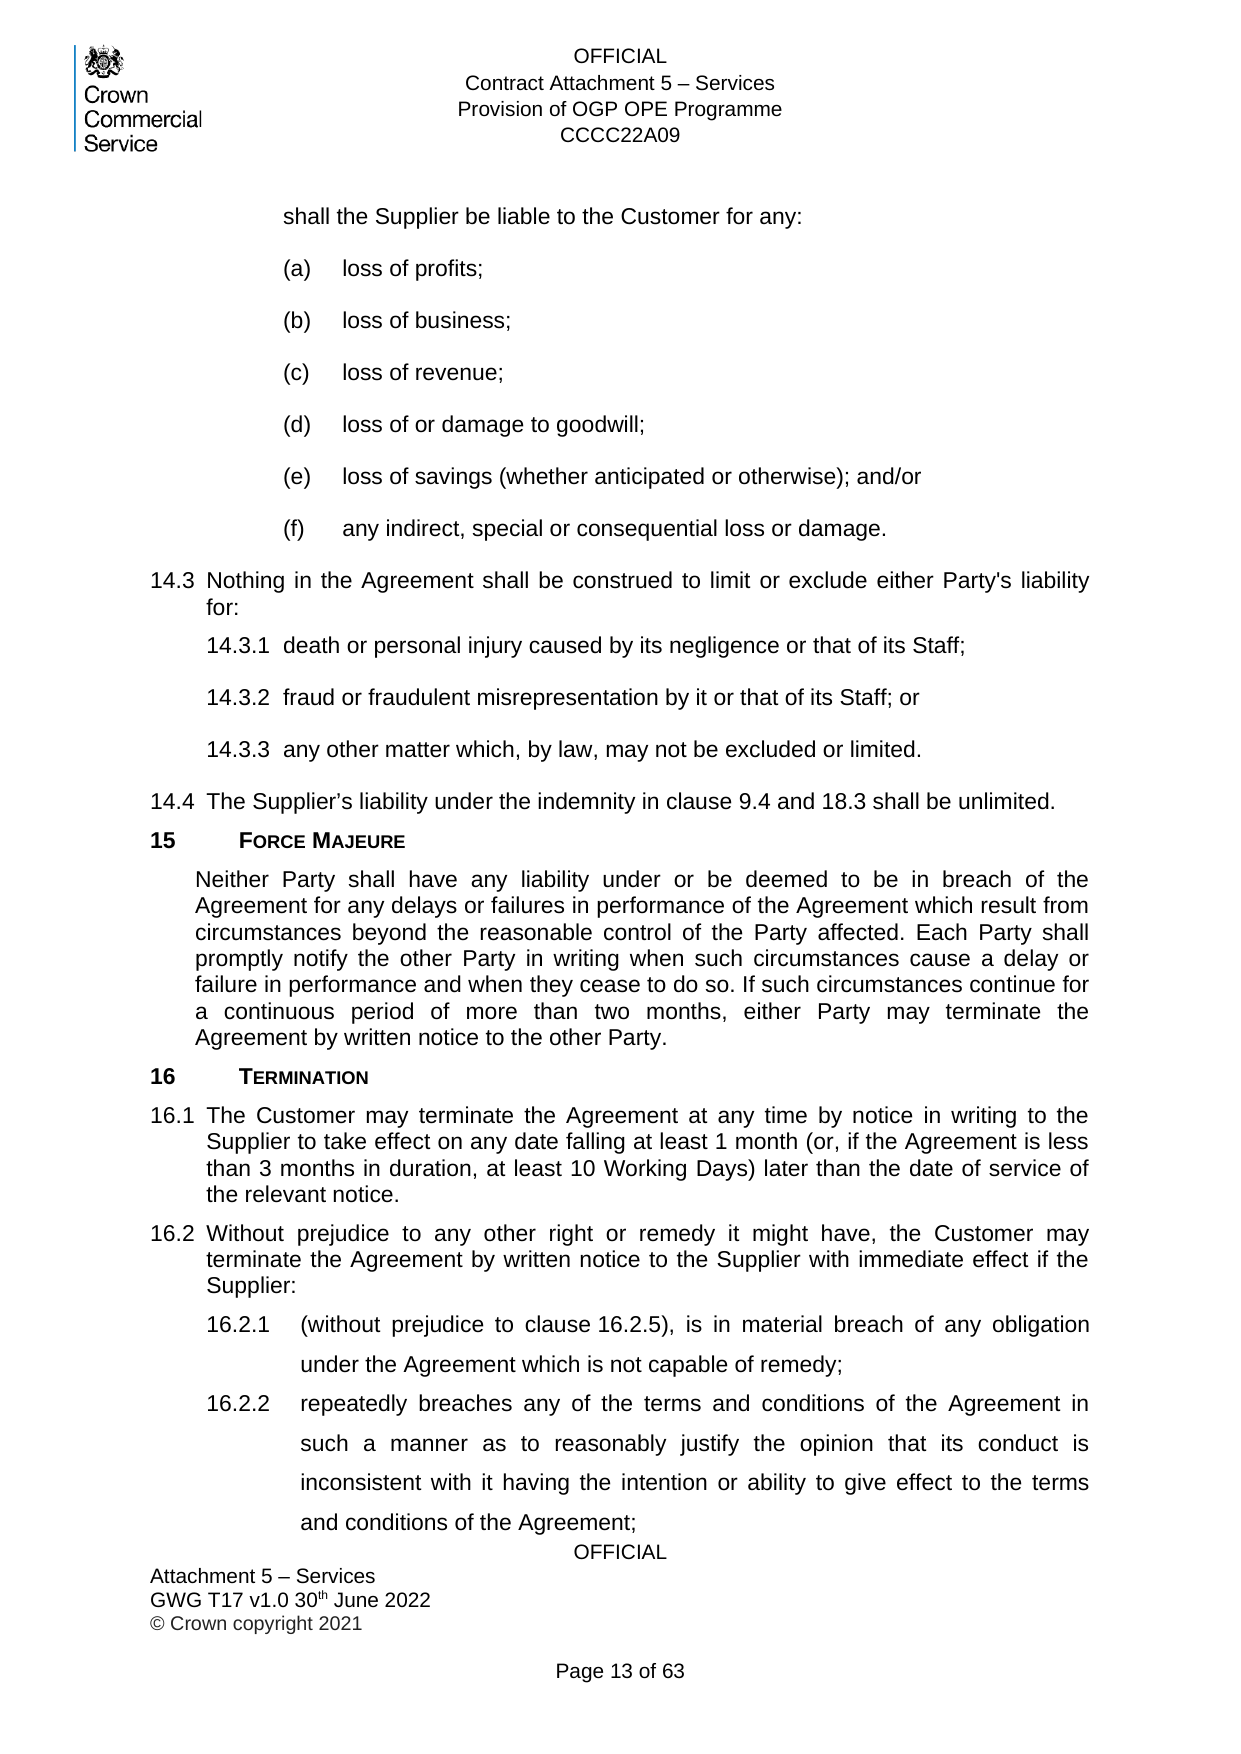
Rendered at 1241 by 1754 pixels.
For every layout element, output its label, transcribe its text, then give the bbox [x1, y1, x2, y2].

list loss of savings (whether anticipated or otherwise); and/or [283, 463, 1090, 489]
list loss of revenue; [283, 359, 1090, 386]
list except in the case of claims arising under clauses 9.4 and 18.3, in no event shall the Supplier be liable to the Customer for any: [206, 203, 1090, 230]
list loss of or damage to goodwill; [283, 411, 1090, 438]
list repeatedly breaches any of the terms and conditions of the Agreement in such a manner as to reasonably justify the opinion that its conduct is inconsistent with it having the intention or ability to give effect to the terms and conditions of the Agreement; [206, 1390, 1090, 1535]
list Force Majeure [150, 827, 1090, 853]
list death or personal injury caused by its negligence or that of its Staff; [206, 632, 1090, 659]
list any other matter which, by law, may not be excluded or limited. [206, 736, 1090, 763]
picture [73, 44, 202, 152]
list Without prejudice to any other right or remedy it might have, the Customer may terminate the Agreement by written notice to the Supplier with immediate effect if the Supplier: [150, 1220, 1090, 1299]
list (without prejudice to clause 16.2.5), is in material breach of any obligation under the Agreement which is not capable of remedy; [206, 1311, 1090, 1377]
list any indirect, special or consequential loss or damage. [283, 515, 1090, 542]
list Termination [150, 1063, 1090, 1089]
text Neither Party shall have any liability under or be deemed to be in breach of the Agreement for any delays or failures in performance of the Agreement which result from circumstances beyond the reasonable control of the Party affected. Each Party shall promptly notify the other Party in writing when such circumstances cause a delay or failure in performance and when they cease to do so. If such circumstances continue for a continuous period of more than two months, either Party may terminate the Agreement by written notice to the other Party. [195, 866, 1090, 1051]
list The Supplier’s liability under the indemnity in clause 9.4 and 18.3 shall be unlimited. [150, 788, 1090, 815]
list Nothing in the Agreement shall be construed to limit or exclude either Party's liability for: [150, 567, 1090, 620]
list loss of business; [283, 307, 1090, 334]
list fraud or fraudulent misrepresentation by it or that of its Staff; or [206, 684, 1090, 711]
list loss of profits; [283, 255, 1090, 282]
list The Customer may terminate the Agreement at any time by notice in writing to the Supplier to take effect on any date falling at least 1 month (or, if the Agreement is less than 3 months in duration, at least 10 Working Days) later than the date of service of the relevant notice. [150, 1102, 1090, 1207]
